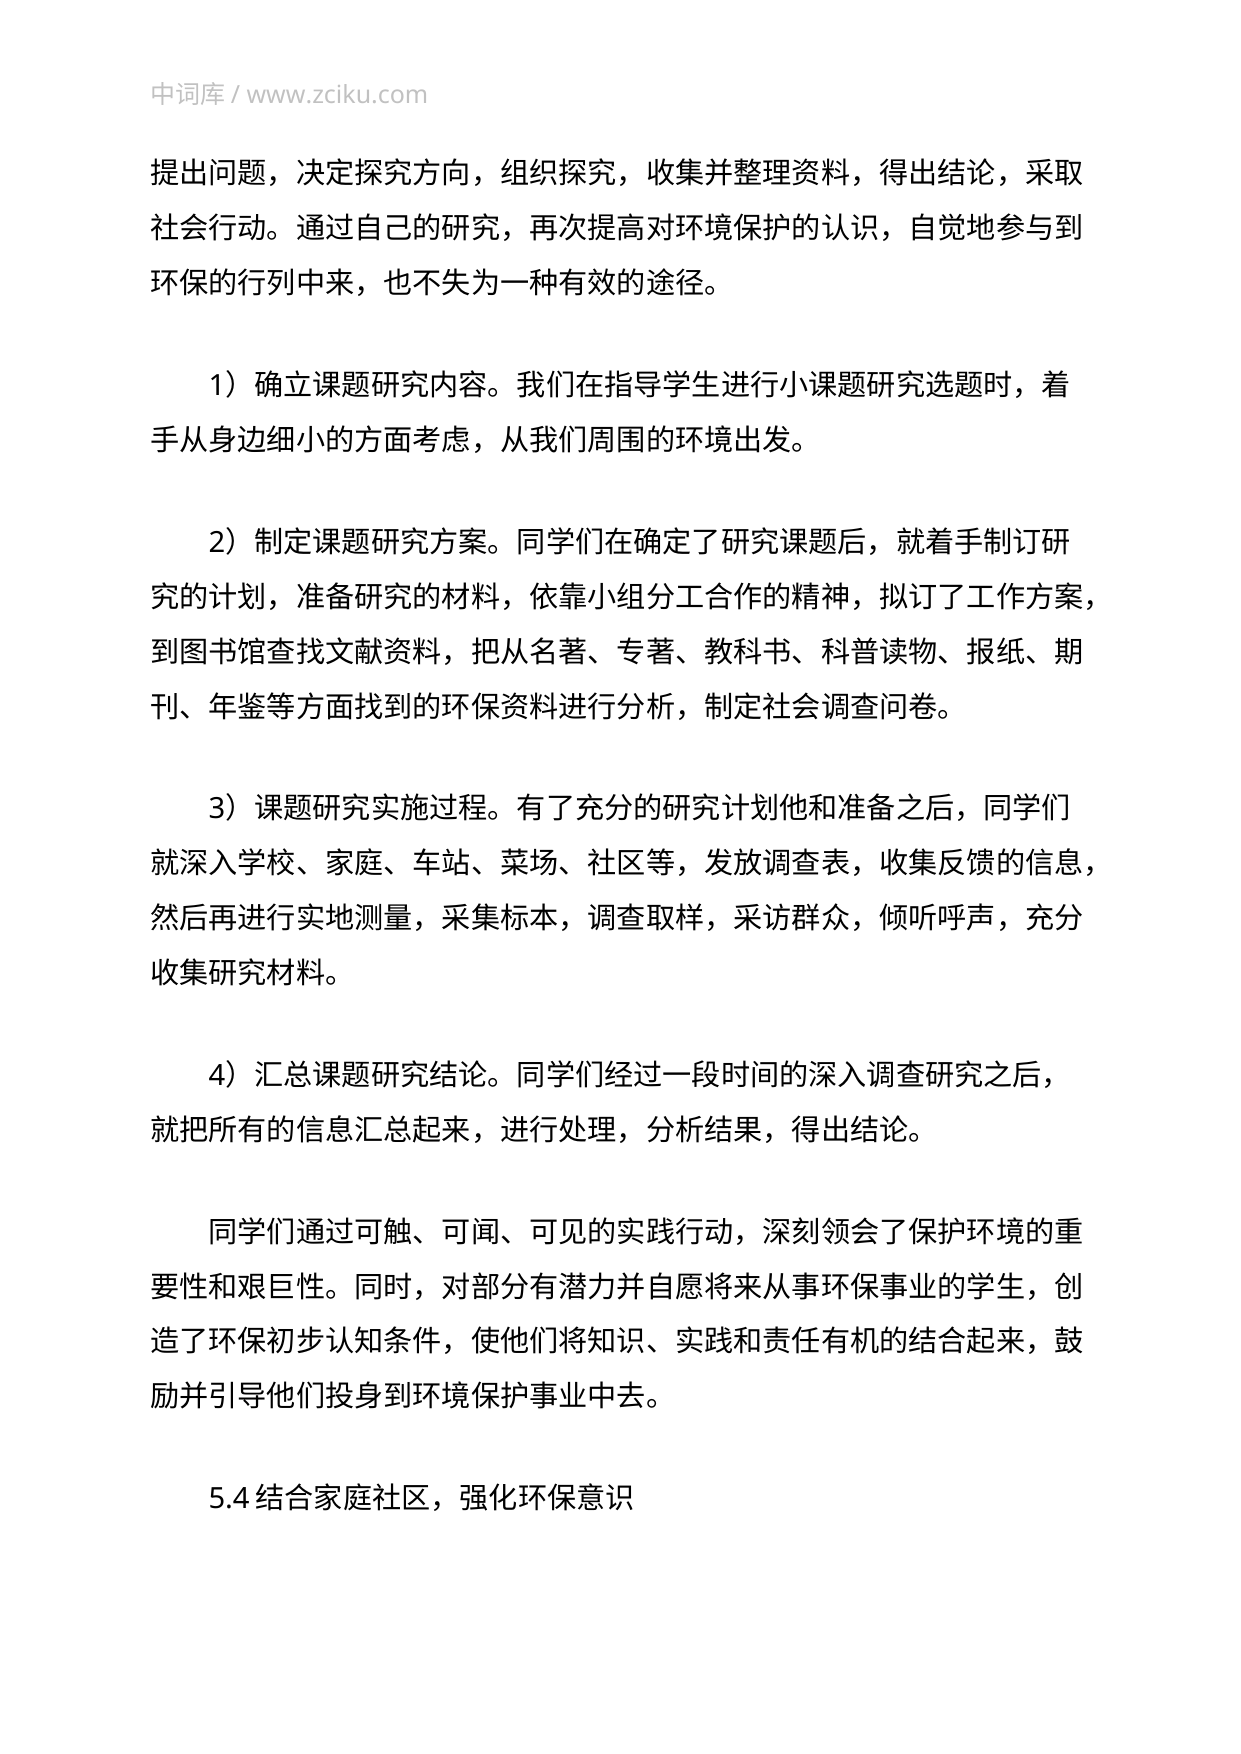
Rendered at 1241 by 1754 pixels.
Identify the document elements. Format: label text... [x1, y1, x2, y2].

text 3）课题研究实施过程。有了充分的研究计划他和准备之后，同学们就深入学校、家庭、车站、菜场、社区等，发放调查表，收集反馈的信息，然后再进行实地测量，采集标本，调查取样，采访群众，倾听呼声，充分收集研究材料。 [150, 785, 1090, 992]
text 5.4结合家庭社区，强化环保意识 [150, 1475, 1090, 1517]
text 2）制定课题研究方案。同学们在确定了研究课题后，就着手制订研究的计划，准备研究的材料，依靠小组分工合作的精神，拟订了工作方案，到图书馆查找文献资料，把从名著、专著、教科书、科普读物、报纸、期刊、年鉴等方面找到的环保资料进行分析，制定社会调查问卷。 [150, 518, 1090, 725]
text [150, 150, 1090, 302]
text 4）汇总课题研究结论。同学们经过一段时间的深入调查研究之后，就把所有的信息汇总起来，进行处理，分析结果，得出结论。 [150, 1051, 1090, 1149]
text 1）确立课题研究内容。我们在指导学生进行小课题研究选题时，着手从身边细小的方面考虑，从我们周围的环境出发。 [150, 362, 1090, 459]
text 同学们通过可触、可闻、可见的实践行动，深刻领会了保护环境的重要性和艰巨性。同时，对部分有潜力并自愿将来从事环保事业的学生，创造了环保初步认知条件，使他们将知识、实践和责任有机的结合起来，鼓励并引导他们投身到环境保护事业中去。 [150, 1208, 1090, 1415]
